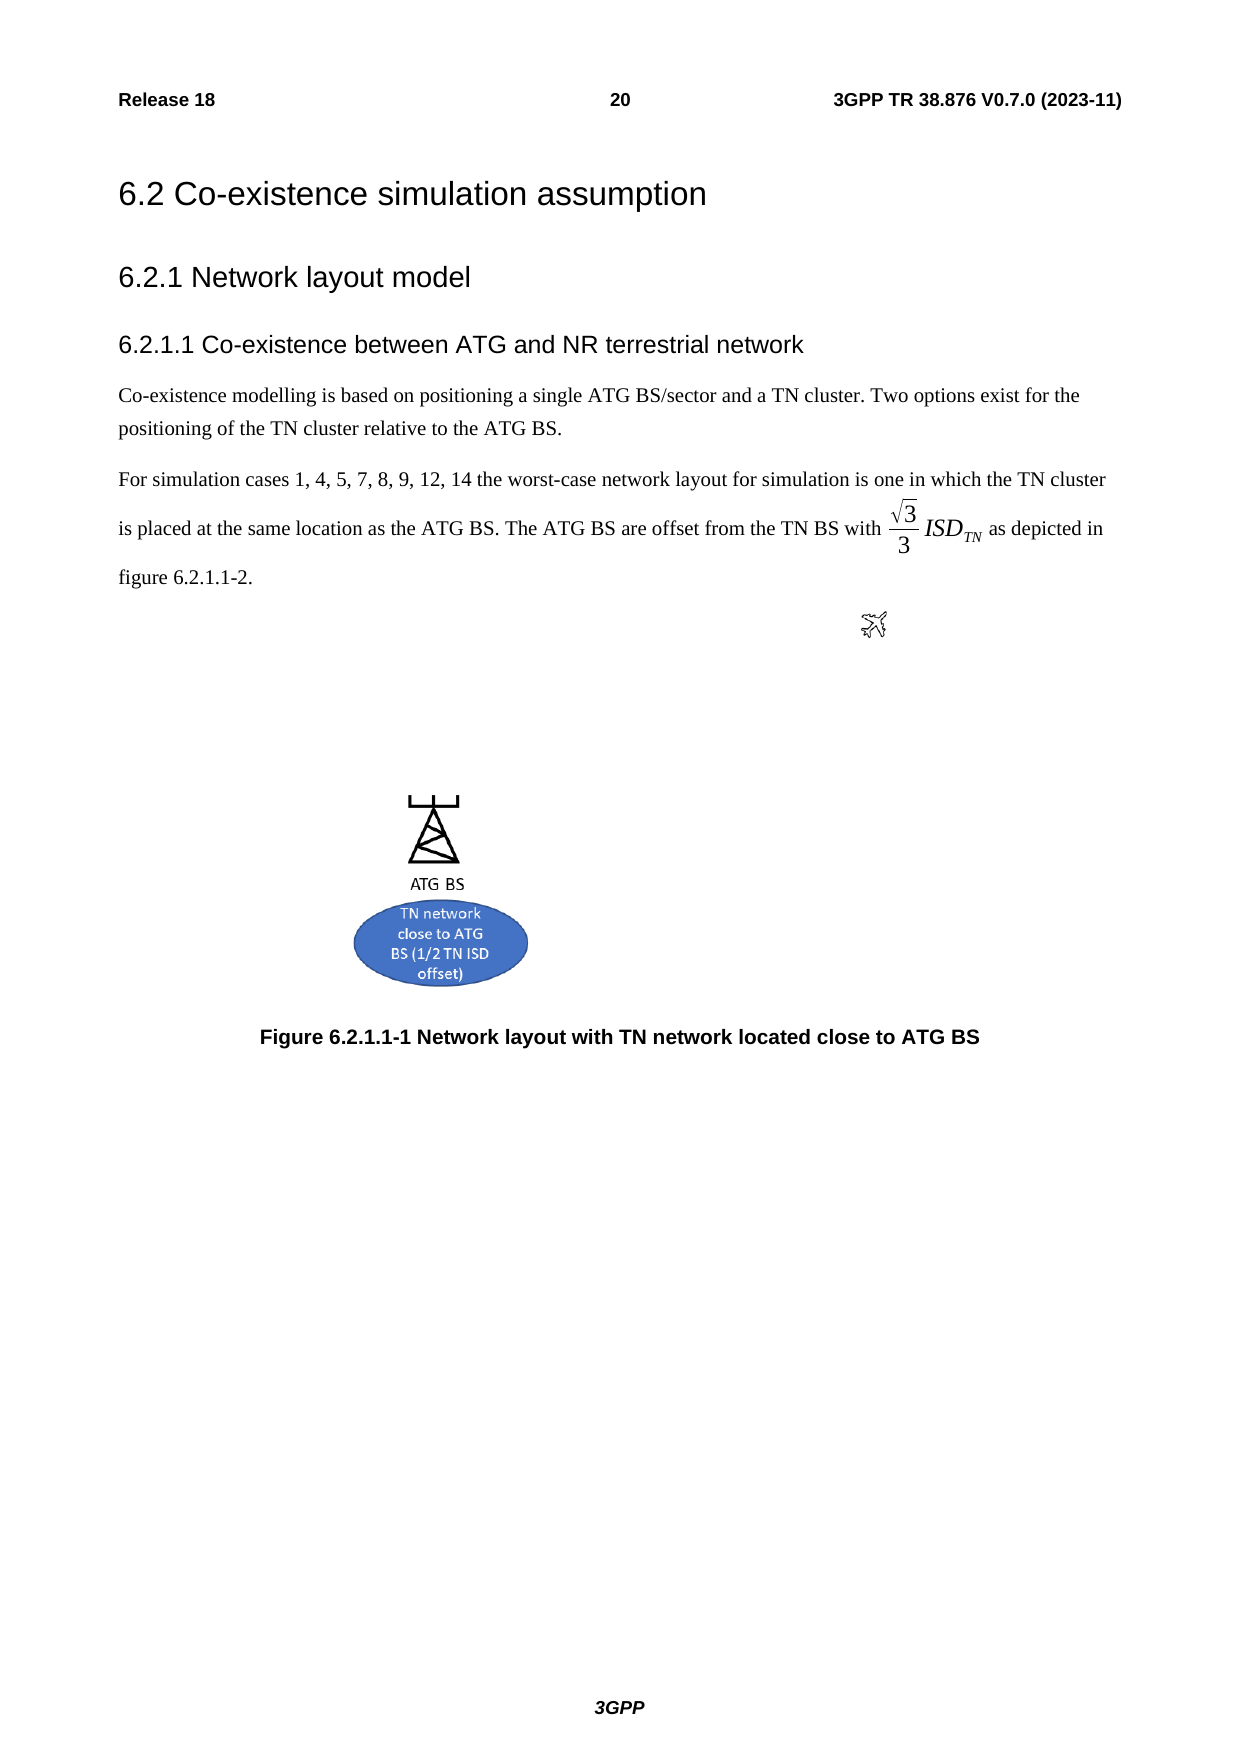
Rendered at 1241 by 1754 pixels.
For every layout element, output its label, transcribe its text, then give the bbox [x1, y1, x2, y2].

subtitle 6.2.1 Network layout model [118, 244, 1122, 309]
subtitle 6.2.1.1 Co-existence between ATG and NR terrestrial network [118, 328, 1122, 360]
text Co-existence modelling is based on positioning a single ATG BS/sector and a TN cluster. Two options exist for the positioning of the TN cluster relative to the ATG BS. [118, 379, 1122, 444]
text For simulation cases 1, 4, 5, 7, 8, 9, 12, 14 the worst-case network layout for simulation is one in which the TN cluster is placed at the same location as the ATG BS. The ATG BS are offset from the TN BS with as depicted in figure 6.2.1.1-2. [118, 463, 1122, 593]
text Figure 6.2.1.1-1 Network layout with TN network located close to ATG BS [118, 1020, 1122, 1053]
subtitle 6.2 Co-existence simulation assumption [118, 160, 1122, 225]
picture [353, 611, 887, 993]
